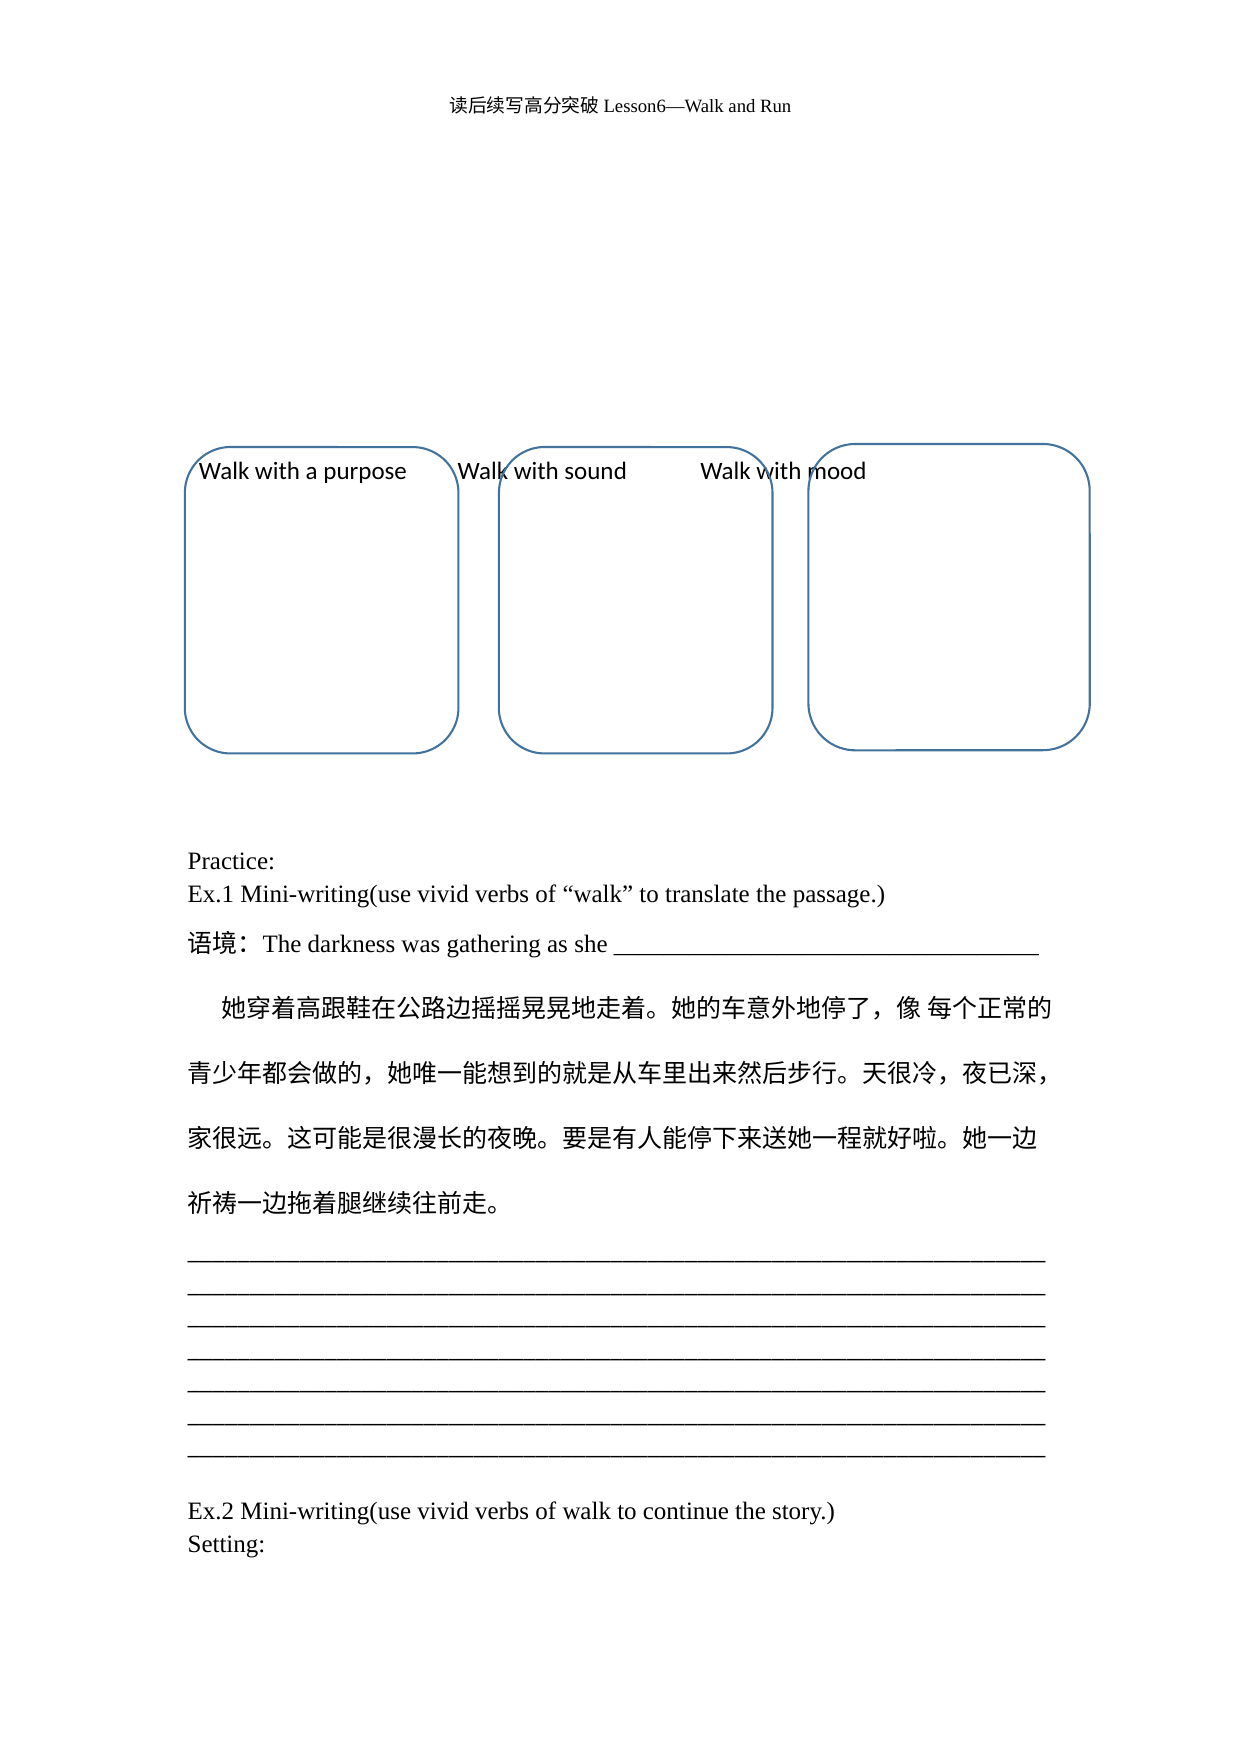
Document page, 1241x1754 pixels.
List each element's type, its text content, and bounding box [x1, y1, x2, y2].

text Walk with a purpose Walk with sound Walk with mood [187, 454, 456, 487]
text ___________________________________________________________________________________________________________________________________________________________________________________________________________________________________________________________________________________________________________________________________________________________________________________________________________________________________________________________________________________________________ [187, 1234, 1053, 1462]
text Walk with a purpose Walk with sound Walk with mood [810, 454, 1053, 487]
text Walk with a purpose Walk with sound Walk with mood [501, 454, 770, 487]
text Ex.2 Mini-writing(use vivid verbs of walk to continue the story.) [187, 1494, 1053, 1527]
text 语境：The darkness was gathering as she __________________________________ [187, 909, 1053, 974]
text Practice: [187, 844, 1053, 877]
text 她穿着高跟鞋在公路边摇摇晃晃地走着。她的车意外地停了，像 每个正常的青少年都会做的，她唯一能想到的就是从车里出来然后步行。天很冷，夜已深，家很远。这可能是很漫长的夜晚。要是有人能停下来送她一程就好啦。她一边祈祷一边拖着腿继续往前走。 [187, 974, 1053, 1234]
text Setting: [187, 1527, 1053, 1559]
text Ex.1 Mini-writing(use vivid verbs of “walk” to translate the passage.) [187, 877, 1053, 909]
